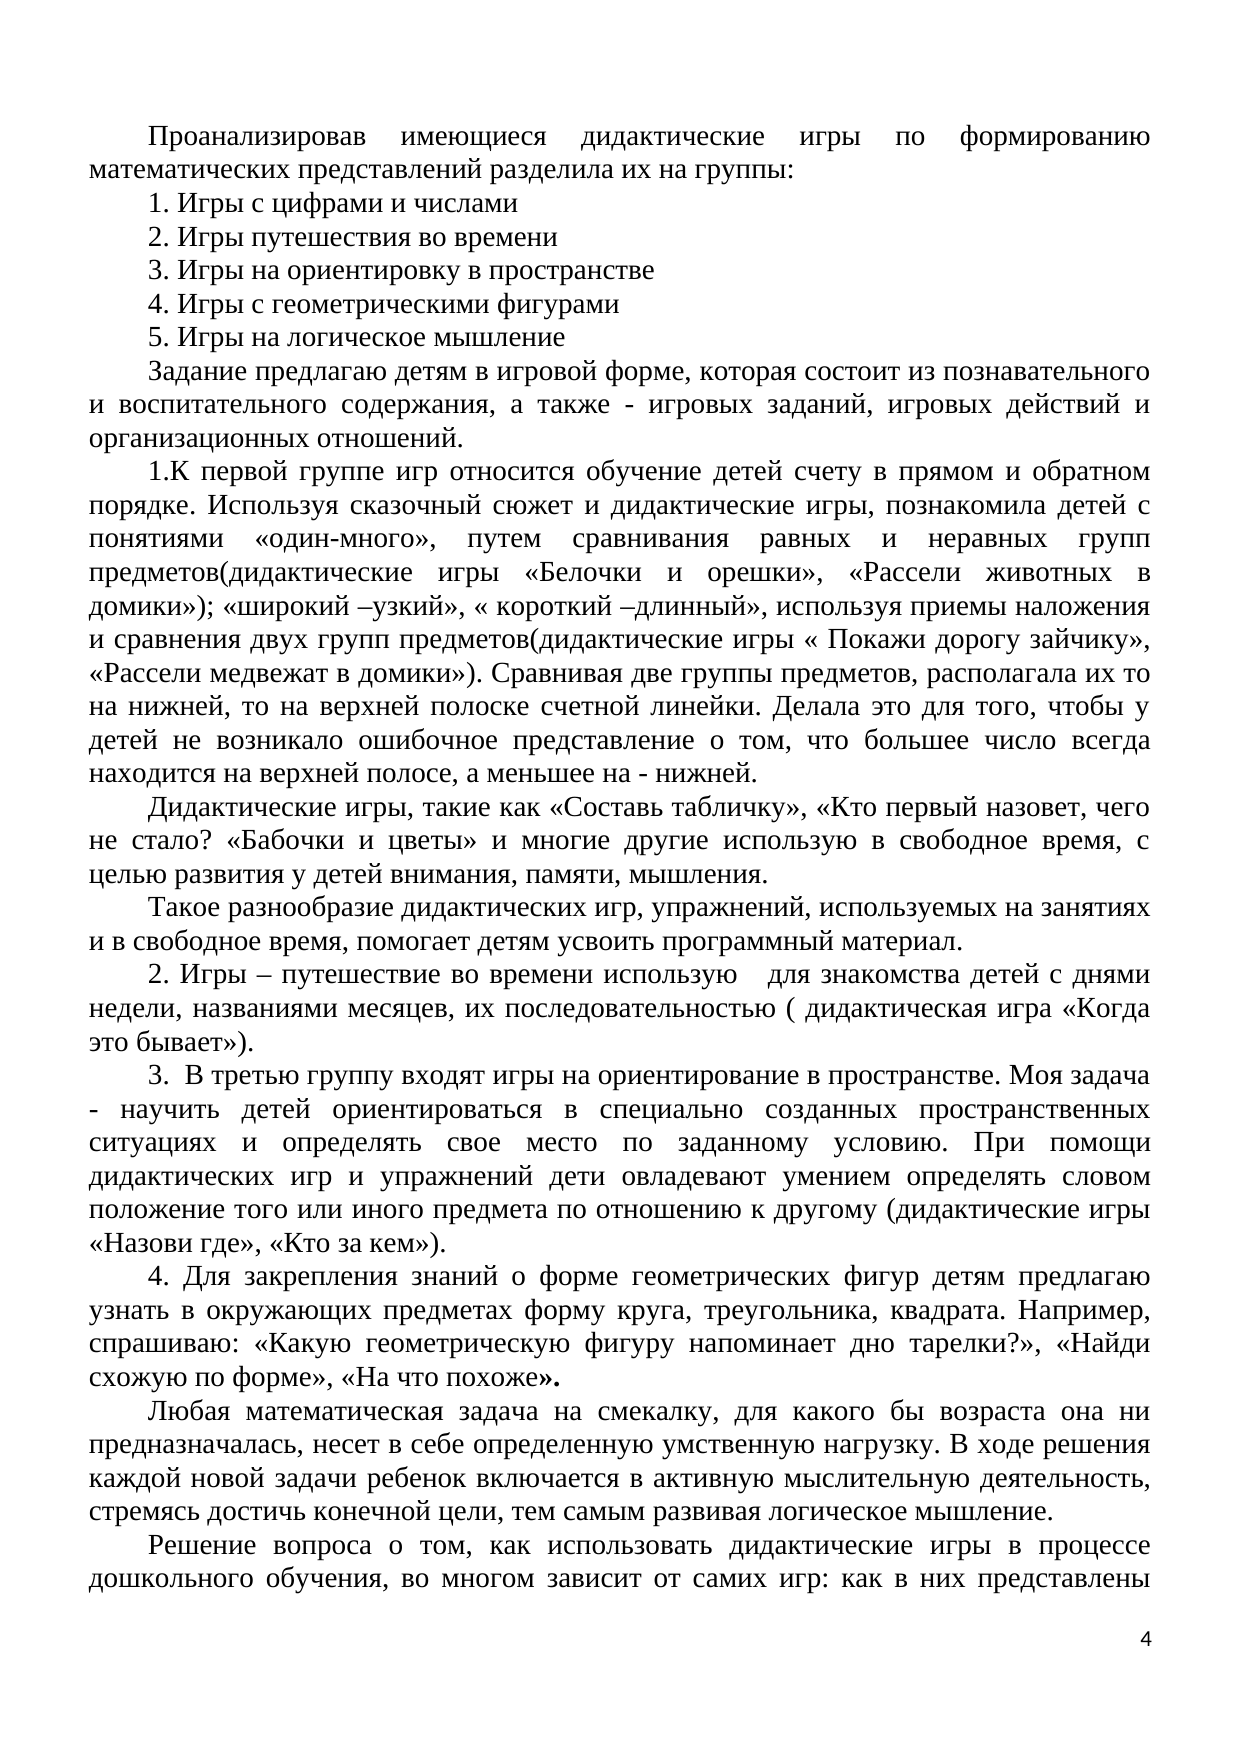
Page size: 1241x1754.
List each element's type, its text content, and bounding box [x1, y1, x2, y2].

text Такое разнообразие дидактических игр, упражнений, используемых на занятиях и в свободное время, помогает детям усвоить программный материал. [89, 889, 1152, 957]
text 1. Игры с цифрами и числами [89, 185, 1152, 219]
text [89, 1527, 1152, 1594]
text 2. Игры – путешествие во времени использую для знакомства детей с днями недели, названиями месяцев, их последовательностью ( дидактическая игра «Когда это бывает»). [89, 957, 1152, 1057]
text Любая математическая задача на смекалку, для какого бы возраста она ни предназначалась, несет в себе определенную умственную нагрузку. В ходе решения каждой новой задачи ребенок включается в активную мыслительную деятельность, стремясь достичь конечной цели, тем самым развивая логическое мышление. [89, 1393, 1152, 1527]
text 3. В третью группу входят игры на ориентирование в пространстве. Моя задача - научить детей ориентироваться в специально созданных пространственных ситуациях и определять свое место по заданному условию. При помощи дидактических игр и упражнений дети овладевают умением определять словом положение того или иного предмета по отношению к другому (дидактические игры «Назови где», «Кто за кем»). [89, 1057, 1152, 1258]
text 5. Игры на логическое мышление [89, 319, 1152, 353]
text Задание предлагаю детям в игровой форме, которая состоит из познавательного и воспитательного содержания, а также - игровых заданий, игровых действий и организационных отношений. [89, 353, 1152, 453]
text 3. Игры на ориентировку в пространстве [89, 252, 1152, 286]
text Проанализировав имеющиеся дидактические игры по формированию математических представлений разделила их на группы: [89, 118, 1152, 185]
text 4. Для закрепления знаний о форме геометрических фигур детям предлагаю узнать в окружающих предметах форму круга, треугольника, квадрата. Например, спрашиваю: «Какую геометрическую фигуру напоминает дно тарелки?», «Найди схожую по форме», «На что похоже». [89, 1258, 1152, 1393]
text Дидактические игры, такие как «Составь табличку», «Кто первый назовет, чего не стало? «Бабочки и цветы» и многие другие использую в свободное время, с целью развития у детей внимания, памяти, мышления. [89, 789, 1152, 889]
text 2. Игры путешествия во времени [89, 219, 1152, 252]
text 4. Игры с геометрическими фигурами [89, 286, 1152, 319]
text 1.К первой группе игр относится обучение детей счету в прямом и обратном порядке. Используя сказочный сюжет и дидактические игры, познакомила детей с понятиями «один-много», путем сравнивания равных и неравных групп предметов(дидактические игры «Белочки и орешки», «Рассели животных в домики»); «широкий –узкий», « короткий –длинный», используя приемы наложения и сравнения двух групп предметов(дидактические игры « Покажи дорогу зайчику», «Рассели медвежат в домики»). Сравнивая две группы предметов, располагала их то на нижней, то на верхней полоске счетной линейки. Делала это для того, чтобы у детей не возникало ошибочное представление о том, что большее число всегда находится на верхней полосе, а меньшее на - нижней. [89, 453, 1152, 789]
